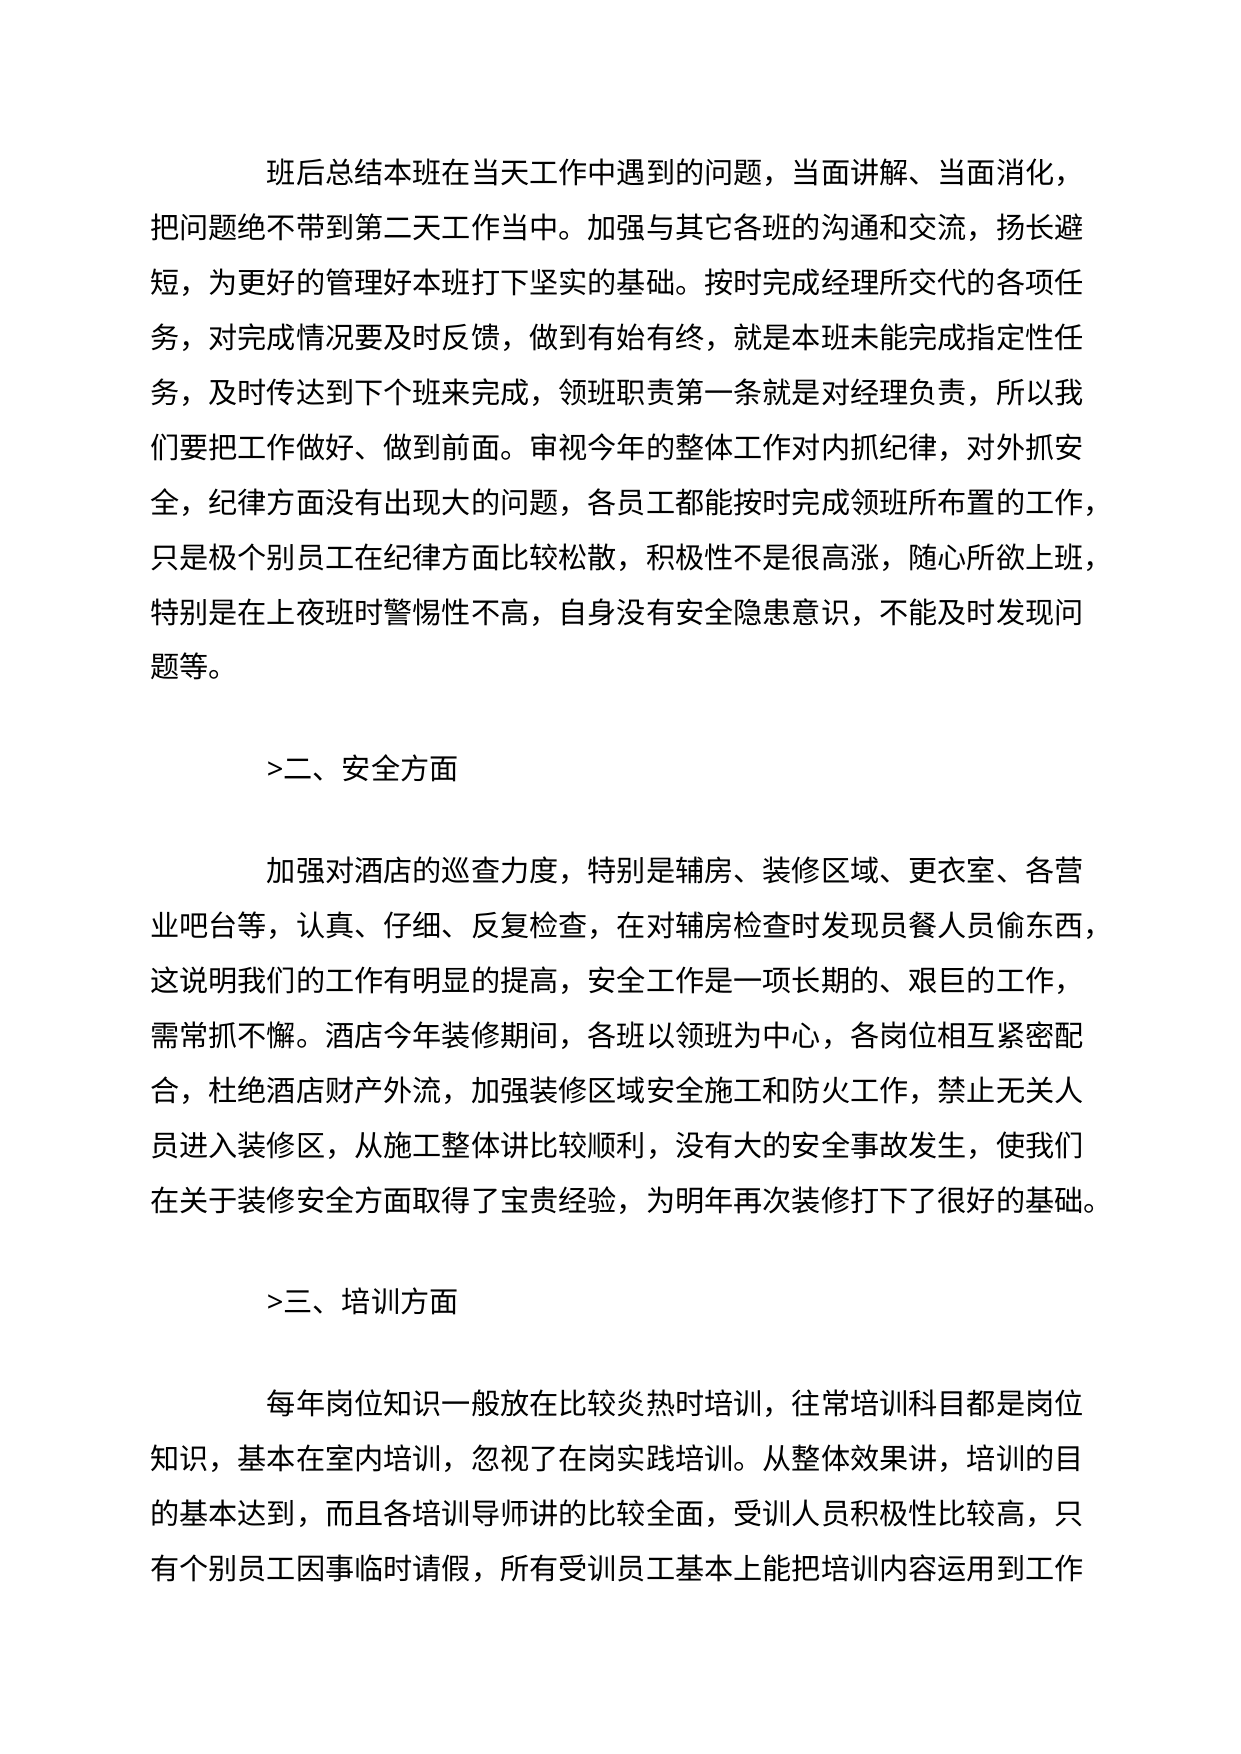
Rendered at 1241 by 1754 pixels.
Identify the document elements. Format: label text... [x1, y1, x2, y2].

text >三、培训方面 [150, 1279, 1090, 1321]
text 班后总结本班在当天工作中遇到的问题，当面讲解、当面消化，把问题绝不带到第二天工作当中。加强与其它各班的沟通和交流，扬长避短，为更好的管理好本班打下坚实的基础。按时完成经理所交代的各项任务，对完成情况要及时反馈，做到有始有终，就是本班未能完成指定性任务，及时传达到下个班来完成，领班职责第一条就是对经理负责，所以我们要把工作做好、做到前面。审视今年的整体工作对内抓纪律，对外抓安全，纪律方面没有出现大的问题，各员工都能按时完成领班所布置的工作，只是极个别员工在纪律方面比较松散，积极性不是很高涨，随心所欲上班，特别是在上夜班时警惕性不高，自身没有安全隐患意识，不能及时发现问题等。 [150, 150, 1090, 686]
text 加强对酒店的巡查力度，特别是辅房、装修区域、更衣室、各营业吧台等，认真、仔细、反复检查，在对辅房检查时发现员餐人员偷东西，这说明我们的工作有明显的提高，安全工作是一项长期的、艰巨的工作，需常抓不懈。酒店今年装修期间，各班以领班为中心，各岗位相互紧密配合，杜绝酒店财产外流，加强装修区域安全施工和防火工作，禁止无关人员进入装修区，从施工整体讲比较顺利，没有大的安全事故发生，使我们在关于装修安全方面取得了宝贵经验，为明年再次装修打下了很好的基础。 [150, 848, 1090, 1219]
text >二、安全方面 [150, 746, 1090, 788]
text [150, 1381, 1090, 1588]
